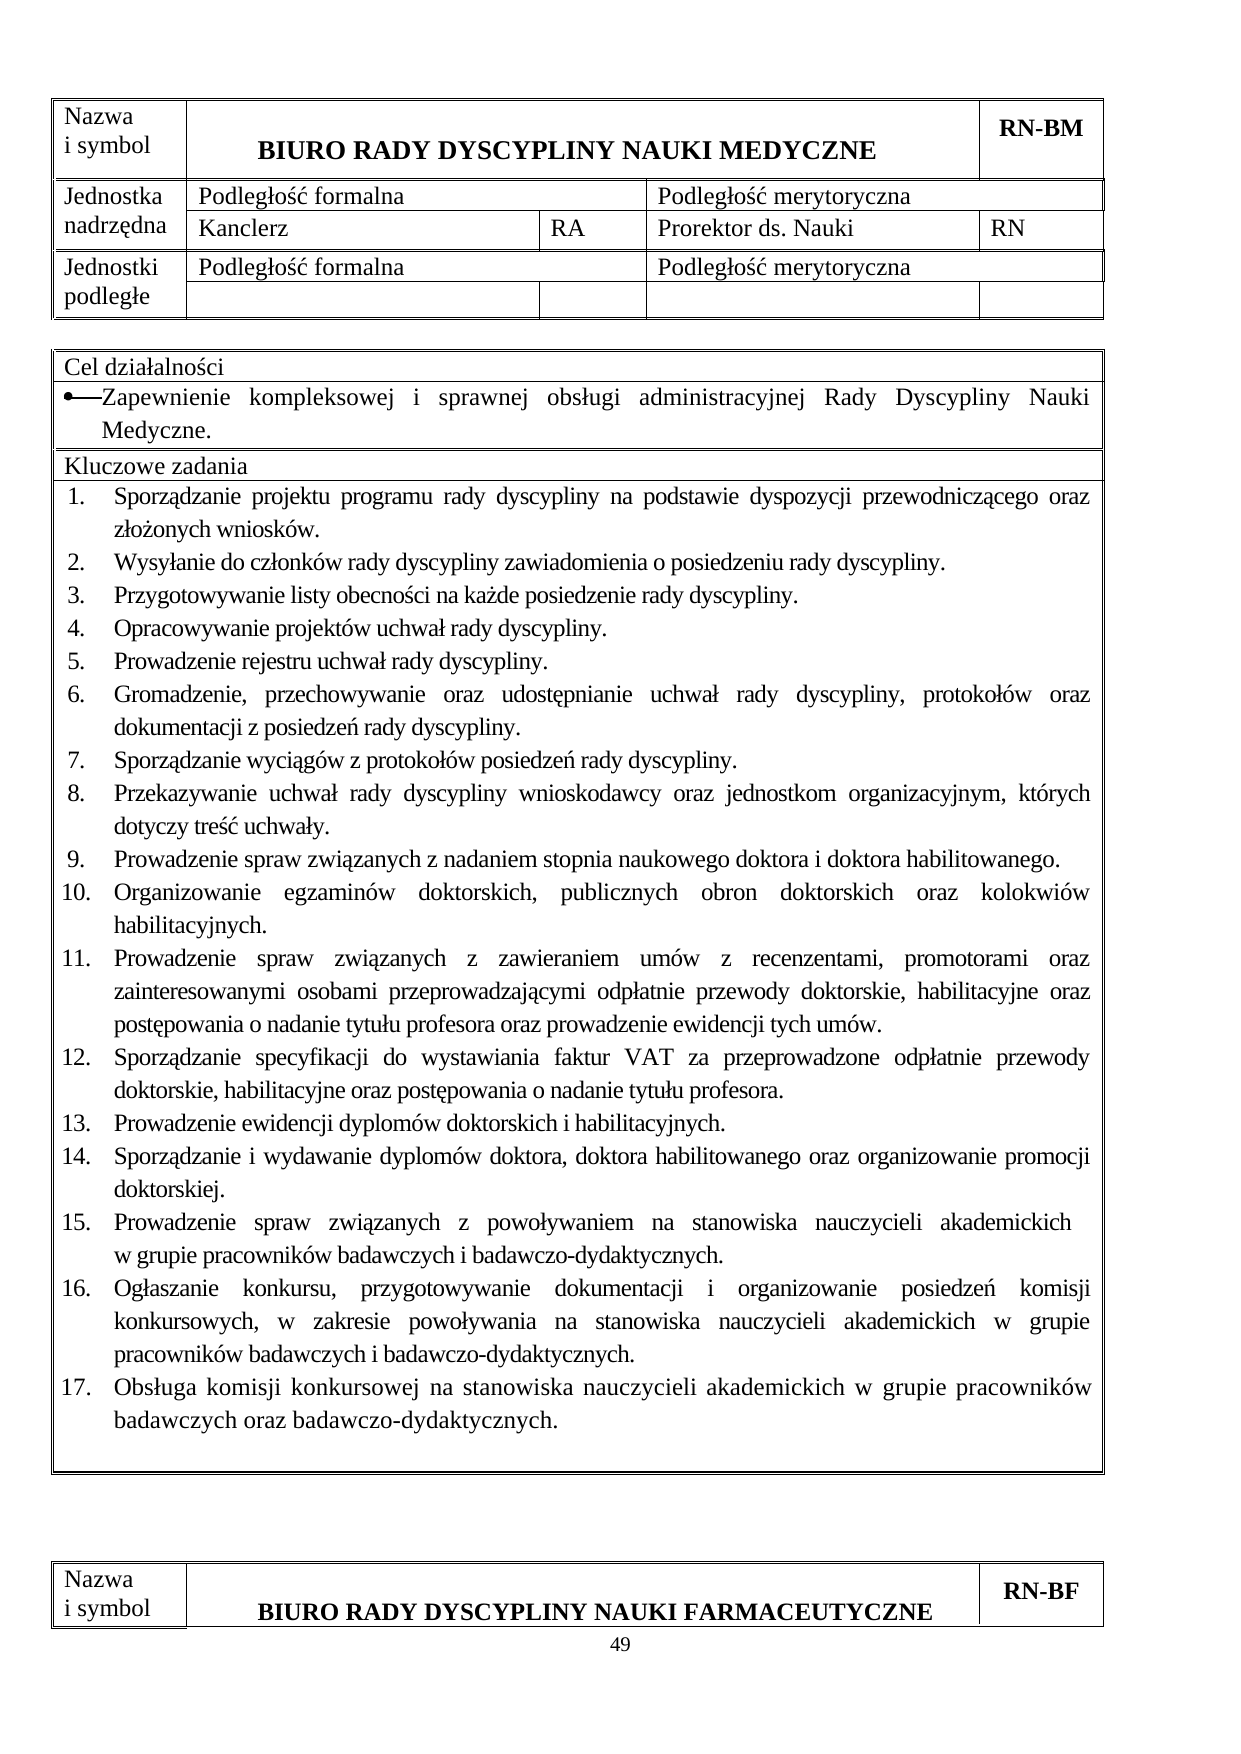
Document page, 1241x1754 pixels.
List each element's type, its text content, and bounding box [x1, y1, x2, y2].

table_cell [540, 282, 646, 317]
table_header Nazwa i symbol [54, 101, 186, 178]
table_cell Kluczowe zadania [53, 448, 1103, 480]
table_cell Prorektor ds. Nauki [647, 211, 979, 249]
table_cell Kanclerz [187, 211, 539, 249]
table_cell Podległość formalna [187, 252, 646, 281]
table_cell [647, 282, 979, 317]
table_cell Jednostka nadrzędna [53, 178, 186, 249]
table_cell Jednostki podległe [53, 249, 186, 317]
table_header RN-BF [979, 1564, 1103, 1626]
table_cell Sporządzanie projektu programu rady dyscypliny na podstawie dyspozycji przewodniczącego oraz złożonych wniosków. Wysyłanie do członków rady dyscypliny zawiadomienia o posiedzeniu rady dyscypliny. Przygotowywanie listy obecności na każde posiedzenie rady dyscypliny. Opracowywanie projektów uchwał rady dyscypliny. Prowadzenie rejestru uchwał rady dyscypliny. Gromadzenie, przechowywanie oraz udostępnianie uchwał rady dyscypliny, protokołów oraz dokumentacji z posiedzeń rady dyscypliny. Sporządzanie wyciągów z protokołów posiedzeń rady dyscypliny. Przekazywanie uchwał rady dyscypliny wnioskodawcy oraz jednostkom organizacyjnym, których dotyczy treść uchwały. Prowadzenie spraw związanych z nadaniem stopnia naukowego doktora i doktora habilitowanego. Organizowanie egzaminów doktorskich, publicznych obron doktorskich oraz kolokwiów habilitacyjnych. Prowadzenie spraw związanych z zawieraniem umów z recenzentami, promotorami oraz zainteresowanymi osobami przeprowadzającymi odpłatnie przewody doktorskie, habilitacyjne oraz postępowania o nadanie tytułu profesora oraz prowadzenie ewidencji tych umów. Sporządzanie specyfikacji do wystawiania faktur VAT za przeprowadzone odpłatnie przewody doktorskie, habilitacyjne oraz postępowania o nadanie tytułu profesora. Prowadzenie ewidencji dyplomów doktorskich i habilitacyjnych. Sporządzanie i wydawanie dyplomów doktora, doktora habilitowanego oraz organizowanie promocji doktorskiej. Prowadzenie spraw związanych z powoływaniem na stanowiska nauczycieli akademickich w grupie pracowników badawczych i badawczo-dydaktycznych. Ogłaszanie konkursu, przygotowywanie dokumentacji i organizowanie posiedzeń komisji konkursowych, w zakresie powoływania na stanowiska nauczycieli akademickich w grupie pracowników badawczych i badawczo-dydaktycznych. Obsługa komisji konkursowej na stanowiska nauczycieli akademickich w grupie pracowników badawczych oraz badawczo-dydaktycznych. [54, 481, 1102, 1471]
table_cell [980, 282, 1103, 317]
table_cell Cel działalności [53, 349, 1103, 381]
table_cell RA [540, 211, 646, 249]
table_cell RN [980, 211, 1103, 249]
table_cell Podległość merytoryczna [647, 181, 1102, 210]
table_header RN-BM [980, 101, 1103, 178]
table_header BIURO RADY DYSCYPLINY NAUKI MEDYCZNE [187, 101, 979, 178]
table_cell Podległość merytoryczna [647, 252, 1102, 281]
table_cell Podległość formalna [187, 181, 646, 210]
table_cell [53, 317, 1103, 349]
table_cell [187, 282, 539, 317]
table_cell Zapewnienie kompleksowej i sprawnej obsługi administracyjnej Rady Dyscypliny Nauki Medyczne. [54, 382, 1102, 448]
table_header BIURO RADY DYSCYPLINY NAUKI FARMACEUTYCZNE [187, 1564, 979, 1626]
table_header Nazwa i symbol [54, 1564, 186, 1626]
